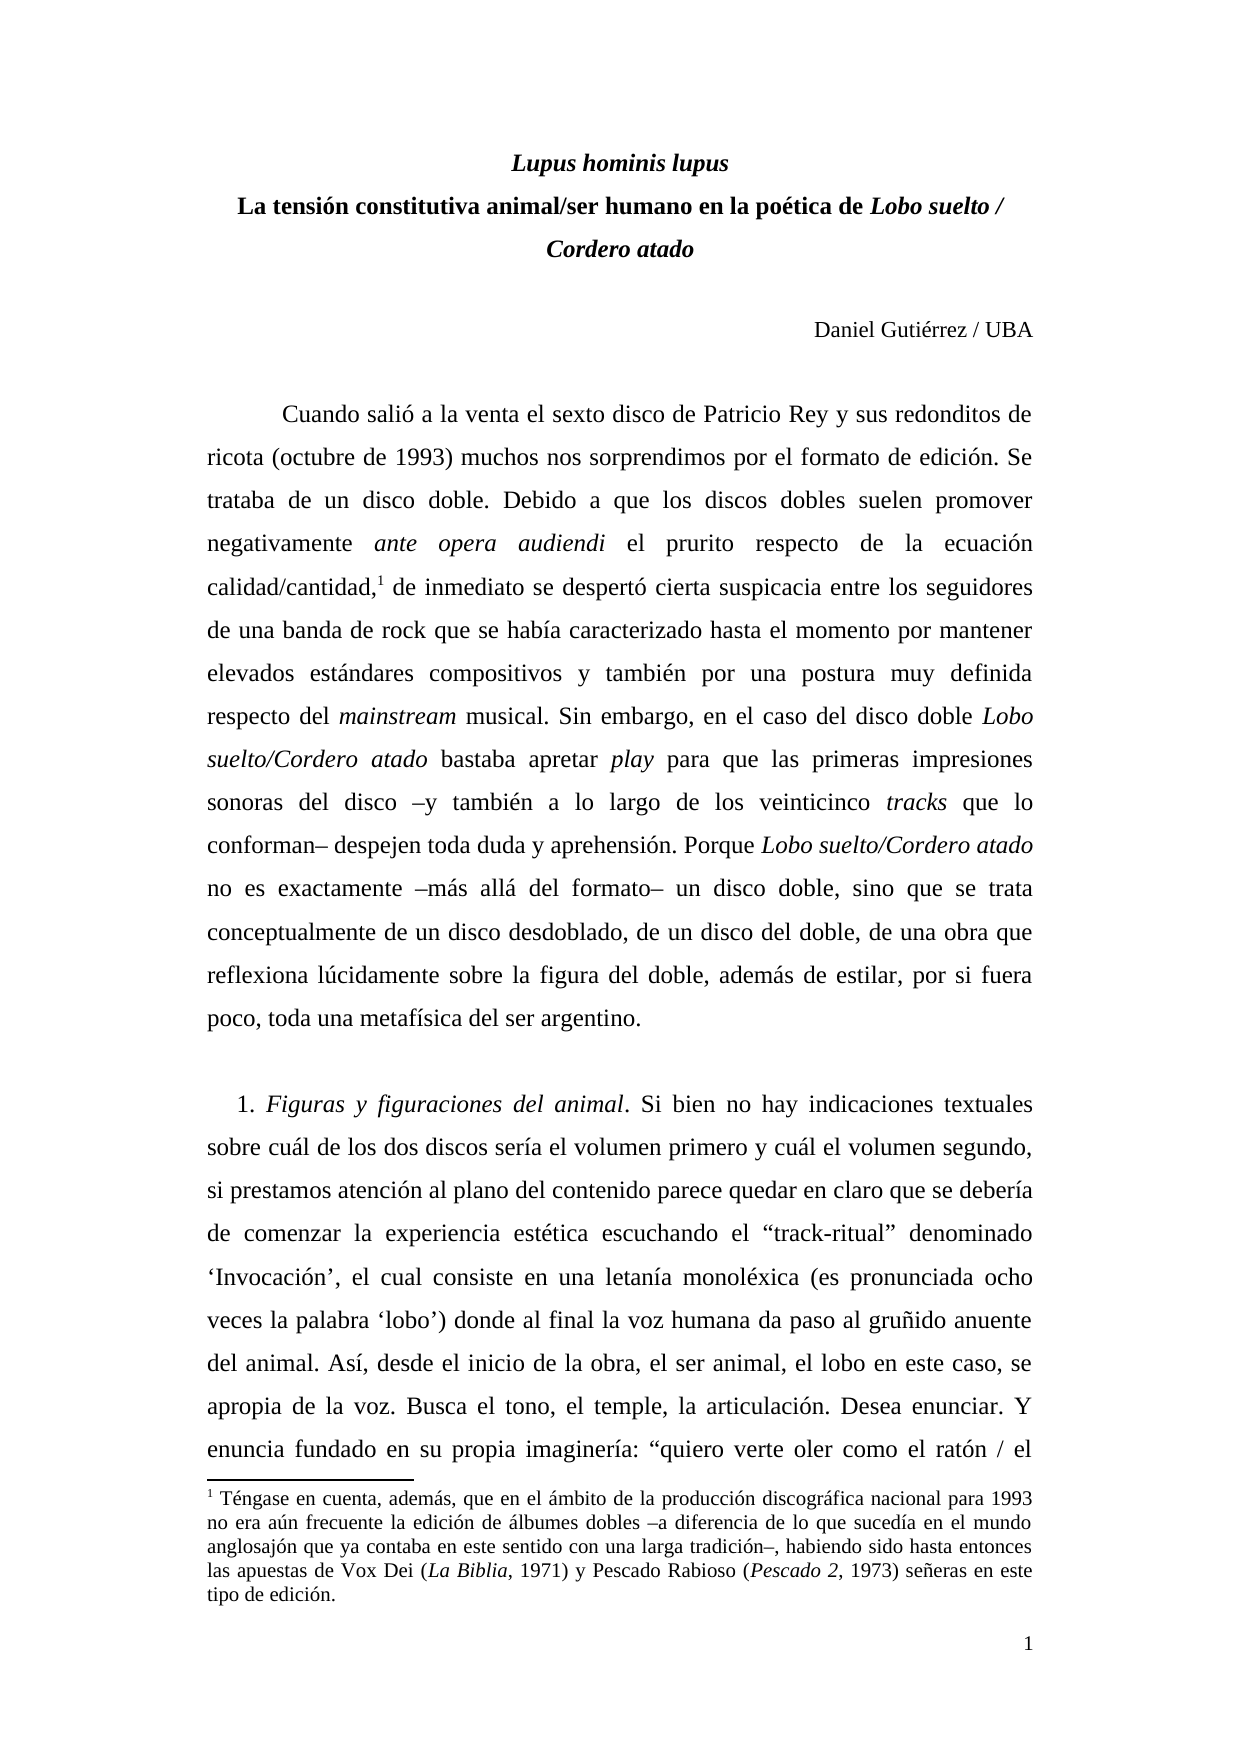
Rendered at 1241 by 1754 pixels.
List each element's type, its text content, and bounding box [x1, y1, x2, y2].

text La tensión constitutiva animal/ser humano en la poética de Lobo suelto / Cordero atado [207, 191, 1033, 263]
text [207, 1089, 1033, 1463]
text Cuando salió a la venta el sexto disco de Patricio Rey y sus redonditos de ricota (octubre de 1993) muchos nos sorprendimos por el formato de edición. Se trataba de un disco doble. Debido a que los discos dobles suelen promover negativamente ante opera audiendi el prurito respecto de la ecuación calidad/cantidad, de inmediato se despertó cierta suspicacia entre los seguidores de una banda de rock que se había caracterizado hasta el momento por mantener elevados estándares compositivos y también por una postura muy definida respecto del mainstream musical. Sin embargo, en el caso del disco doble Lobo suelto/Cordero atado bastaba apretar play para que las primeras impresiones sonoras del disco –y también a lo largo de los veinticinco tracks que lo conforman– despejen toda duda y aprehensión. Porque Lobo suelto/Cordero atado no es exactamente –más allá del formato– un disco doble, sino que se trata conceptualmente de un disco desdoblado, de un disco del doble, de una obra que reflexiona lúcidamente sobre la figura del doble, además de estilar, por si fuera poco, toda una metafísica del ser argentino. [207, 399, 1033, 1032]
text Daniel Gutiérrez / UBA [207, 317, 1033, 343]
text Lupus hominis lupus [207, 148, 1033, 176]
